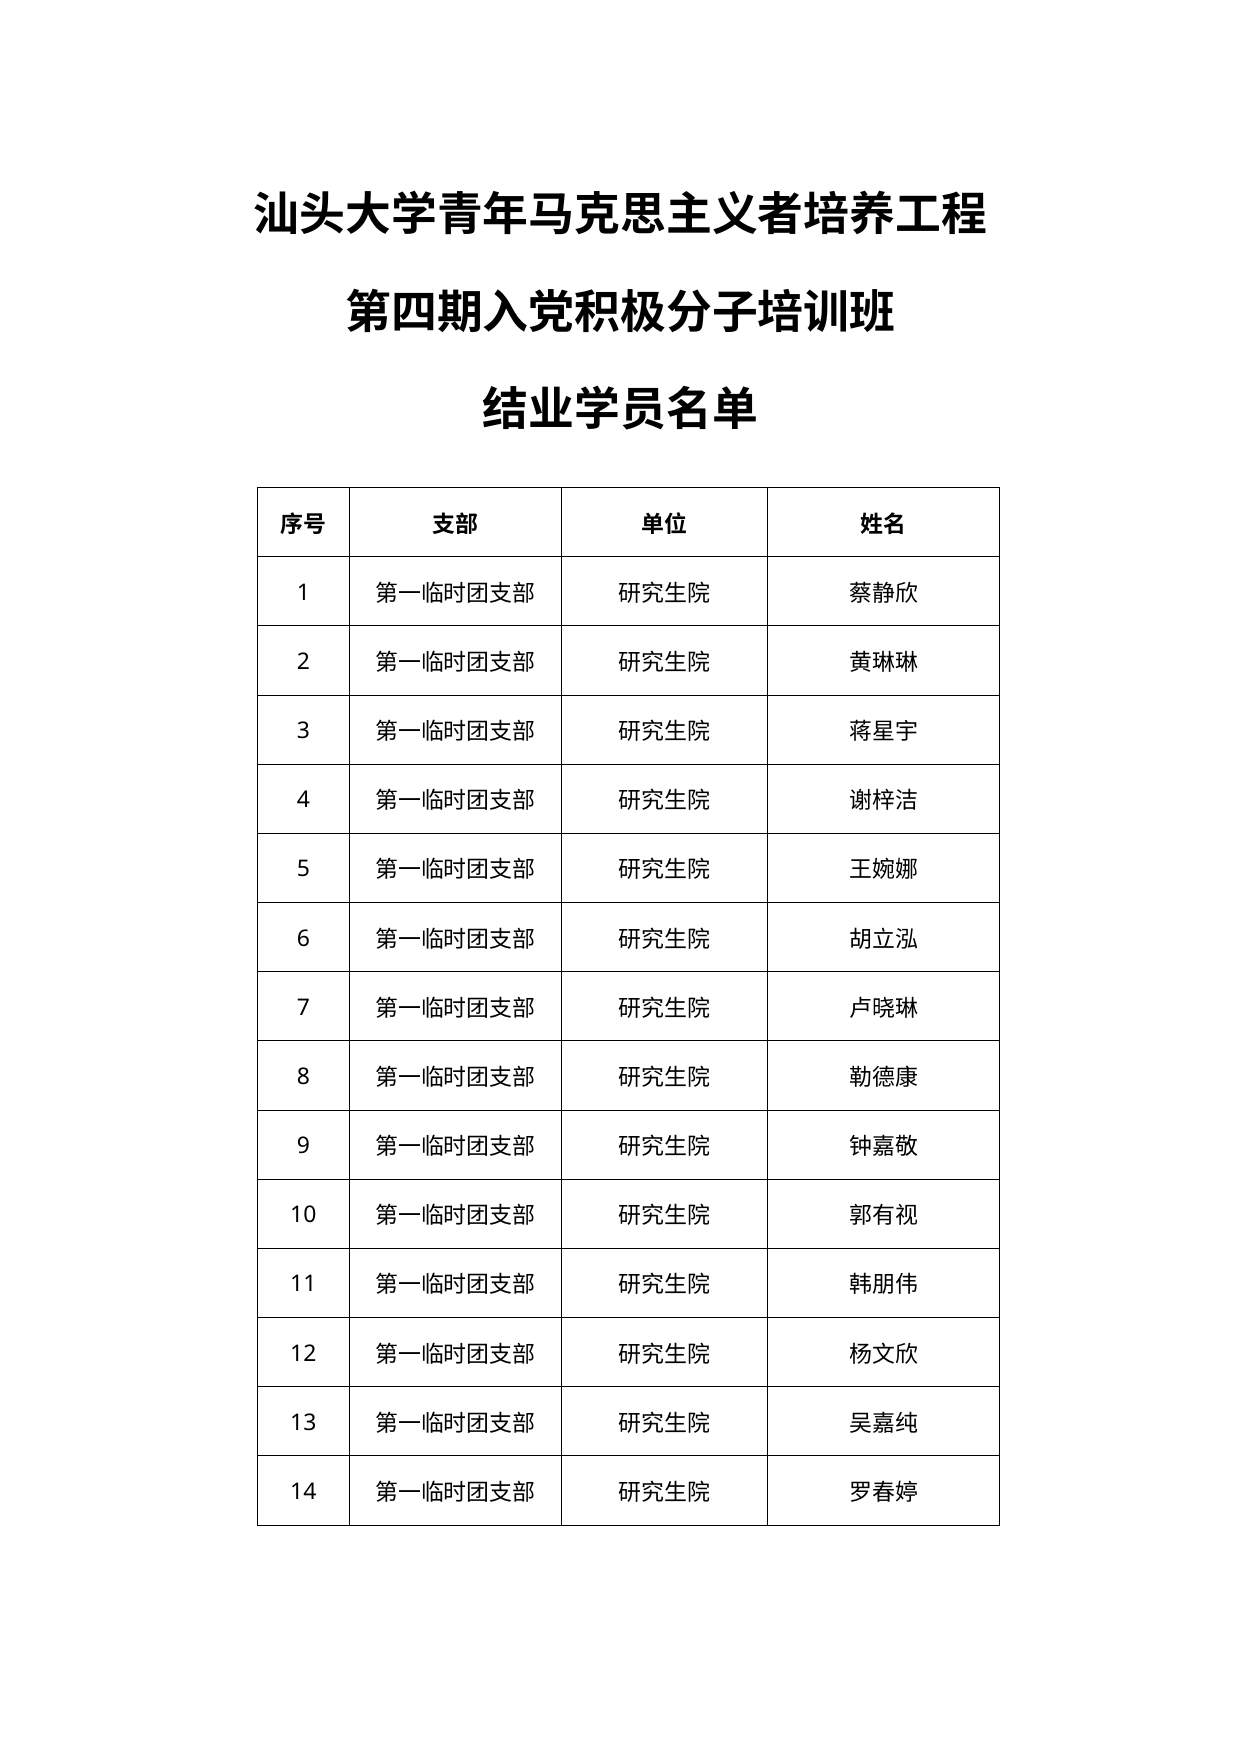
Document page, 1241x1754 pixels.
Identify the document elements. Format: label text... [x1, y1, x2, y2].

table_cell 5 [258, 834, 349, 902]
table_cell 3 [258, 696, 349, 764]
text 汕头大学青年马克思主义者培养工程 [187, 162, 1053, 259]
table_cell 第一临时团支部 [350, 1041, 561, 1109]
table_header 单位 [562, 488, 767, 556]
table_cell 14 [258, 1456, 349, 1524]
table_cell 研究生院 [562, 1456, 767, 1524]
table_cell 罗春婷 [768, 1456, 999, 1524]
table_cell 钟嘉敬 [768, 1111, 999, 1179]
table_cell 研究生院 [562, 1249, 767, 1317]
text 第四期入党积极分子培训班 [187, 259, 1053, 357]
table_cell 勒德康 [768, 1041, 999, 1109]
table_cell 第一临时团支部 [350, 1249, 561, 1317]
table_cell 研究生院 [562, 1318, 767, 1386]
table_cell 1 [258, 557, 349, 625]
table_cell 研究生院 [562, 1041, 767, 1109]
table_header 姓名 [768, 488, 999, 556]
table_cell 杨文欣 [768, 1318, 999, 1386]
table_cell 12 [258, 1318, 349, 1386]
table_cell 第一临时团支部 [350, 765, 561, 833]
table_cell 郭有视 [768, 1180, 999, 1248]
table_header 序号 [258, 488, 349, 556]
table_cell 第一临时团支部 [350, 834, 561, 902]
table_cell 第一临时团支部 [350, 903, 561, 971]
table_cell 胡立泓 [768, 903, 999, 971]
table_cell 11 [258, 1249, 349, 1317]
table_cell 第一临时团支部 [350, 1456, 561, 1524]
table_cell 研究生院 [562, 626, 767, 694]
table_cell 黄琳琳 [768, 626, 999, 694]
table_cell 9 [258, 1111, 349, 1179]
table_cell 7 [258, 972, 349, 1040]
table_cell 6 [258, 903, 349, 971]
text 结业学员名单 [187, 357, 1053, 454]
table_cell 研究生院 [562, 1387, 767, 1455]
table_cell 卢晓琳 [768, 972, 999, 1040]
table_cell 研究生院 [562, 696, 767, 764]
table_cell 研究生院 [562, 557, 767, 625]
table_cell 研究生院 [562, 972, 767, 1040]
table_cell 10 [258, 1180, 349, 1248]
table_cell 13 [258, 1387, 349, 1455]
table_cell 8 [258, 1041, 349, 1109]
table_cell 第一临时团支部 [350, 972, 561, 1040]
table_cell 研究生院 [562, 834, 767, 902]
table_cell 第一临时团支部 [350, 1111, 561, 1179]
table_cell 谢梓洁 [768, 765, 999, 833]
table_cell 第一临时团支部 [350, 1180, 561, 1248]
table_cell 4 [258, 765, 349, 833]
table_cell 第一临时团支部 [350, 696, 561, 764]
table_cell 第一临时团支部 [350, 626, 561, 694]
table_cell 研究生院 [562, 903, 767, 971]
table_cell 蒋星宇 [768, 696, 999, 764]
table_cell 第一临时团支部 [350, 557, 561, 625]
table_cell 研究生院 [562, 1111, 767, 1179]
table_cell 韩朋伟 [768, 1249, 999, 1317]
table_cell 第一临时团支部 [350, 1318, 561, 1386]
table_header 支部 [350, 488, 561, 556]
table_cell 蔡静欣 [768, 557, 999, 625]
table_cell 研究生院 [562, 1180, 767, 1248]
table_cell 第一临时团支部 [350, 1387, 561, 1455]
table_cell 王婉娜 [768, 834, 999, 902]
table_cell 研究生院 [562, 765, 767, 833]
table_cell 2 [258, 626, 349, 694]
table_cell 吴嘉纯 [768, 1387, 999, 1455]
